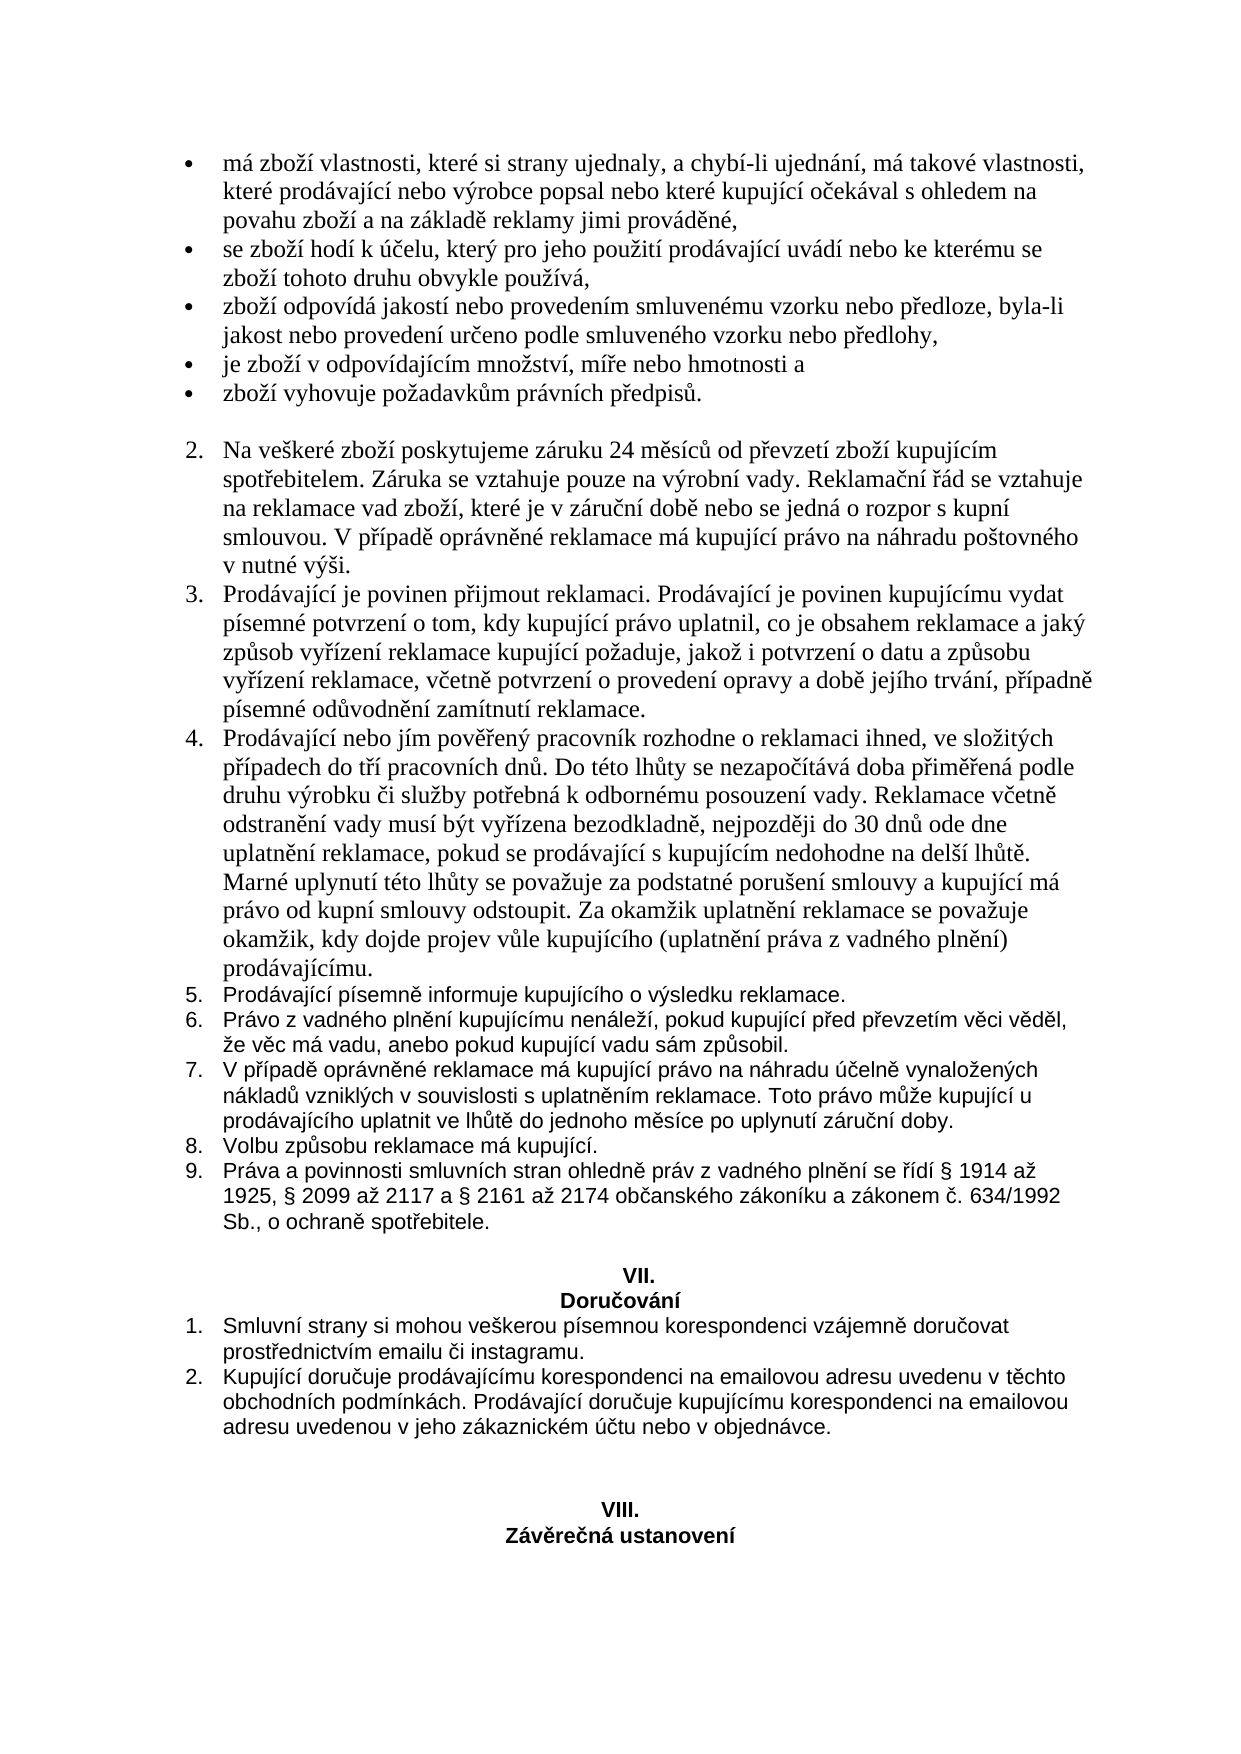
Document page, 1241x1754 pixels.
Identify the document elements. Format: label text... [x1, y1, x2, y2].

list má zboží vlastnosti, které si strany ujednaly, a chybí-li ujednání, má takové vlastnosti, které prodávající nebo výrobce popsal nebo které kupující očekával s ohledem na povahu zboží a na základě reklamy jimi prováděné, [185, 148, 1093, 234]
list V případě oprávněné reklamace má kupující právo na náhradu účelně vynaložených nákladů vzniklých v souvislosti s uplatněním reklamace. Toto právo může kupující u prodávajícího uplatnit ve lhůtě do jednoho měsíce po uplynutí záruční doby. [185, 1057, 1093, 1133]
text Doručování [148, 1288, 1093, 1313]
list Volbu způsobu reklamace má kupující. [185, 1133, 1093, 1158]
list Kupující doručuje prodávajícímu korespondenci na emailovou adresu uvedenu v těchto obchodních podmínkách. Prodávající doručuje kupujícímu korespondenci na emailovou adresu uvedenou v jeho zákaznickém účtu nebo v objednávce. [185, 1364, 1093, 1439]
list Na veškeré zboží poskytujeme záruku 24 měsíců od převzetí zboží kupujícím spotřebitelem. Záruka se vztahuje pouze na výrobní vady. Reklamační řád se vztahuje na reklamace vad zboží, které je v záruční době nebo se jedná o rozpor s kupní smlouvou. V případě oprávněné reklamace má kupující právo na náhradu poštovného v nutné výši. [185, 436, 1093, 579]
list Smluvní strany si mohou veškerou písemnou korespondenci vzájemně doručovat prostřednictvím emailu či instagramu. [185, 1313, 1093, 1364]
text Závěrečná ustanovení [148, 1523, 1093, 1548]
list Právo z vadného plnění kupujícímu nenáleží, pokud kupující před převzetím věci věděl, že věc má vadu, anebo pokud kupující vadu sám způsobil. [185, 1007, 1093, 1057]
list je zboží v odpovídajícím množství, míře nebo hmotnosti a [185, 349, 1093, 378]
list Práva a povinnosti smluvních stran ohledně práv z vadného plnění se řídí § 1914 až 1925, § 2099 až 2117 a § 2161 až 2174 občanského zákoníku a zákonem č. 634/1992 Sb., o ochraně spotřebitele. [185, 1158, 1093, 1234]
list Prodávající nebo jím pověřený pracovník rozhodne o reklamaci ihned, ve složitých případech do tří pracovních dnů. Do této lhůty se nezapočítává doba přiměřená podle druhu výrobku či služby potřebná k odbornému posouzení vady. Reklamace včetně odstranění vady musí být vyřízena bezodkladně, nejpozději do 30 dnů ode dne uplatnění reklamace, pokud se prodávající s kupujícím nedohodne na delší lhůtě. Marné uplynutí této lhůty se považuje za podstatné porušení smlouvy a kupující má právo od kupní smlouvy odstoupit. Za okamžik uplatnění reklamace se považuje okamžik, kdy dojde projev vůle kupujícího (uplatnění práva z vadného plnění) prodávajícímu. [185, 723, 1093, 982]
list se zboží hodí k účelu, který pro jeho použití prodávající uvádí nebo ke kterému se zboží tohoto druhu obvykle používá, [185, 234, 1093, 291]
text VII. [185, 1263, 1093, 1288]
list zboží vyhovuje požadavkům právních předpisů. [185, 378, 1093, 406]
list Prodávající je povinen přijmout reklamaci. Prodávající je povinen kupujícímu vydat písemné potvrzení o tom, kdy kupující právo uplatnil, co je obsahem reklamace a jaký způsob vyřízení reklamace kupující požaduje, jakož i potvrzení o datu a způsobu vyřízení reklamace, včetně potvrzení o provedení opravy a době jejího trvání, případně písemné odůvodnění zamítnutí reklamace. [185, 579, 1093, 723]
list Prodávající písemně informuje kupujícího o výsledku reklamace. [185, 982, 1093, 1007]
text VIII. [148, 1497, 1093, 1523]
list zboží odpovídá jakostí nebo provedením smluvenému vzorku nebo předloze, byla-li jakost nebo provedení určeno podle smluveného vzorku nebo předlohy, [185, 291, 1093, 349]
